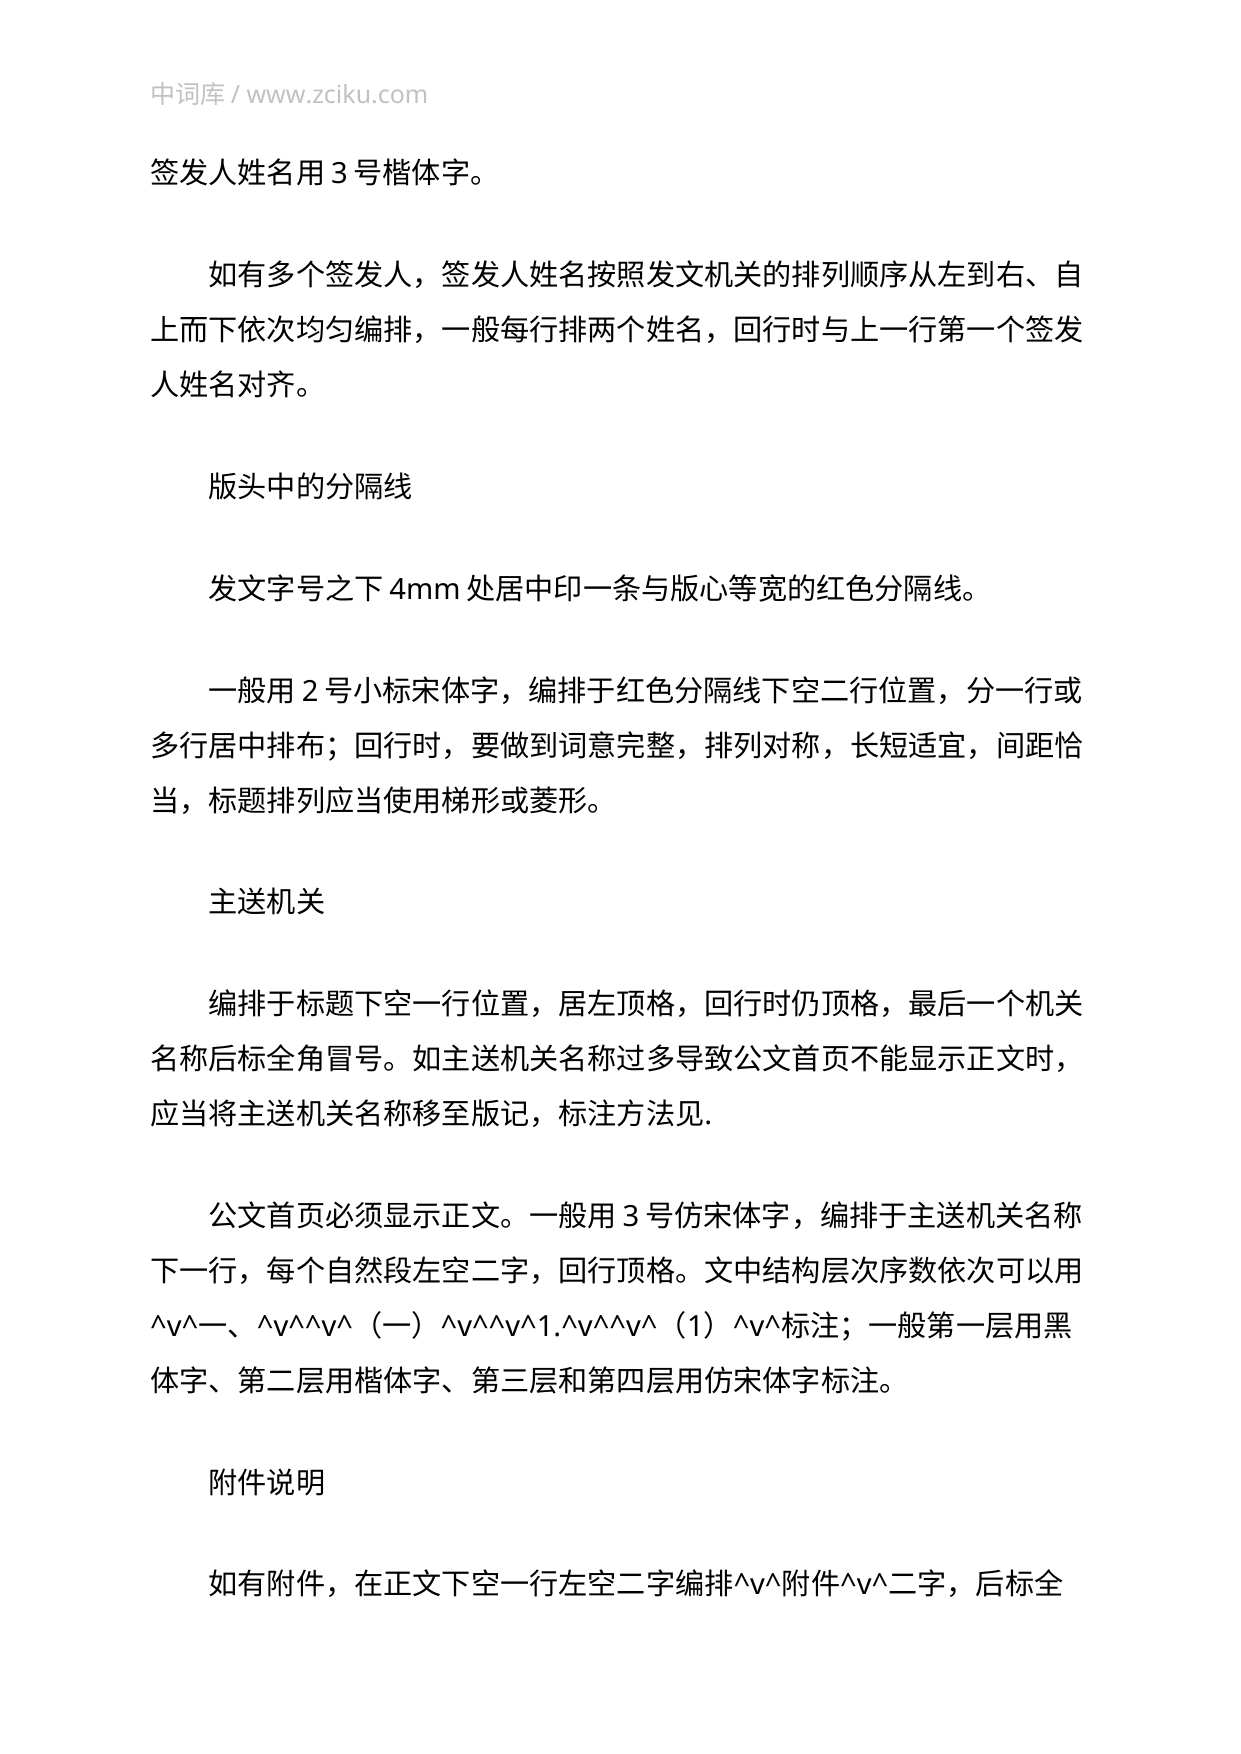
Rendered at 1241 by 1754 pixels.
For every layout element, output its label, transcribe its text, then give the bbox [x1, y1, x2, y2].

text 如有多个签发人，签发人姓名按照发文机关的排列顺序从左到右、自上而下依次均匀编排，一般每行排两个姓名，回行时与上一行第一个签发人姓名对齐。 [150, 252, 1090, 404]
text 公文首页必须显示正文。一般用3号仿宋体字，编排于主送机关名称下一行，每个自然段左空二字，回行顶格。文中结构层次序数依次可以用^v^一、^v^^v^（一）^v^^v^1.^v^^v^（1）^v^标注；一般第一层用黑体字、第二层用楷体字、第三层和第四层用仿宋体字标注。 [150, 1192, 1090, 1400]
text 版头中的分隔线 [150, 463, 1090, 506]
text 一般用2号小标宋体字，编排于红色分隔线下空二行位置，分一行或多行居中排布；回行时，要做到词意完整，排列对称，长短适宜，间距恰当，标题排列应当使用梯形或菱形。 [150, 667, 1090, 819]
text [150, 150, 1090, 192]
text 附件说明 [150, 1459, 1090, 1501]
text 编排于标题下空一行位置，居左顶格，回行时仍顶格，最后一个机关名称后标全角冒号。如主送机关名称过多导致公文首页不能显示正文时，应当将主送机关名称移至版记，标注方法见. [150, 981, 1090, 1133]
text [150, 1561, 1090, 1603]
text 发文字号之下4mm处居中印一条与版心等宽的红色分隔线。 [150, 565, 1090, 608]
text 主送机关 [150, 879, 1090, 921]
